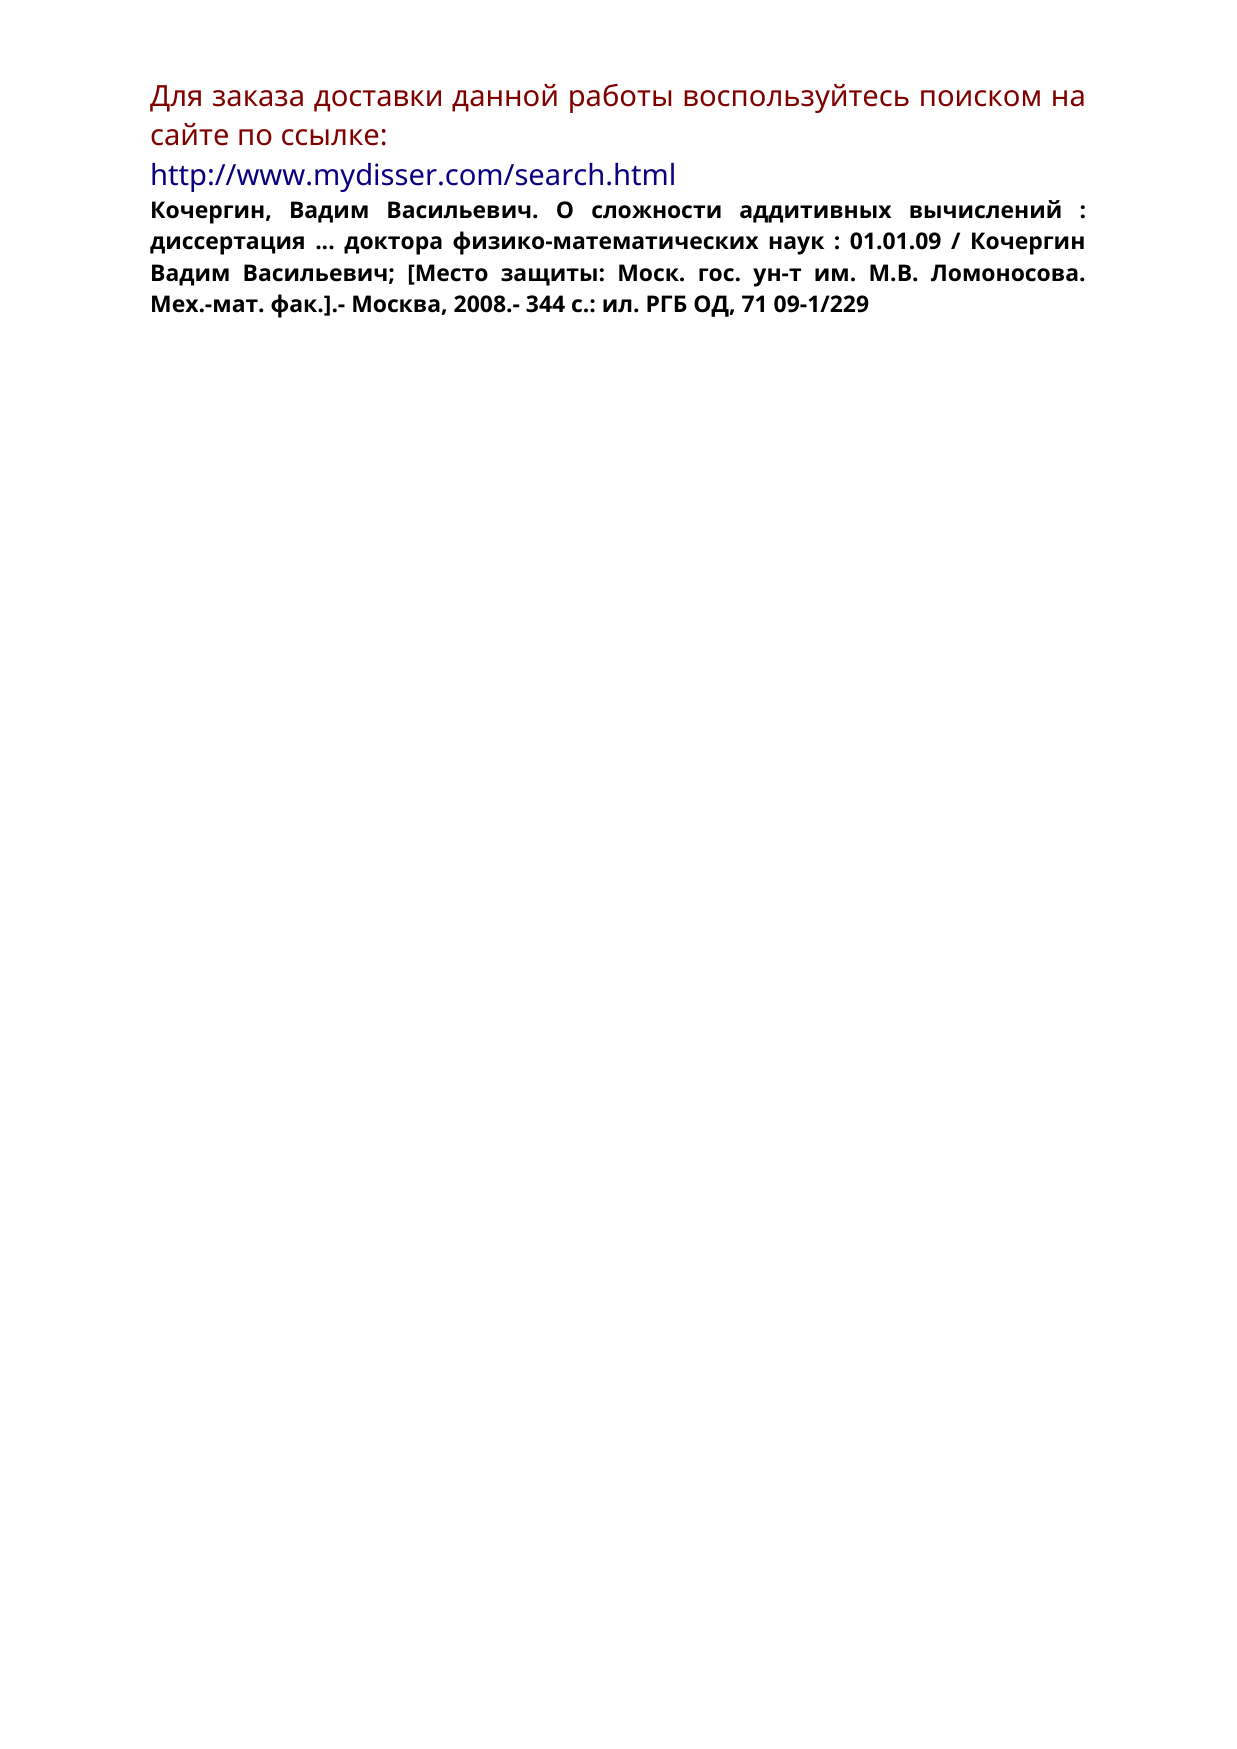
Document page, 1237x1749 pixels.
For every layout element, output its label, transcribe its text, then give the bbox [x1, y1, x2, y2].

text Кочергин, Вадим Васильевич. О сложности аддитивных вычислений : диссертация ... доктора физико-математических наук : 01.01.09 / Кочергин Вадим Васильевич; [Место защиты: Моск. гос. ун-т им. М.В. Ломоносова. Мех.-мат. фак.].- Москва, 2008.- 344 с.: ил. РГБ ОД, 71 09-1/229 [150, 194, 1086, 319]
